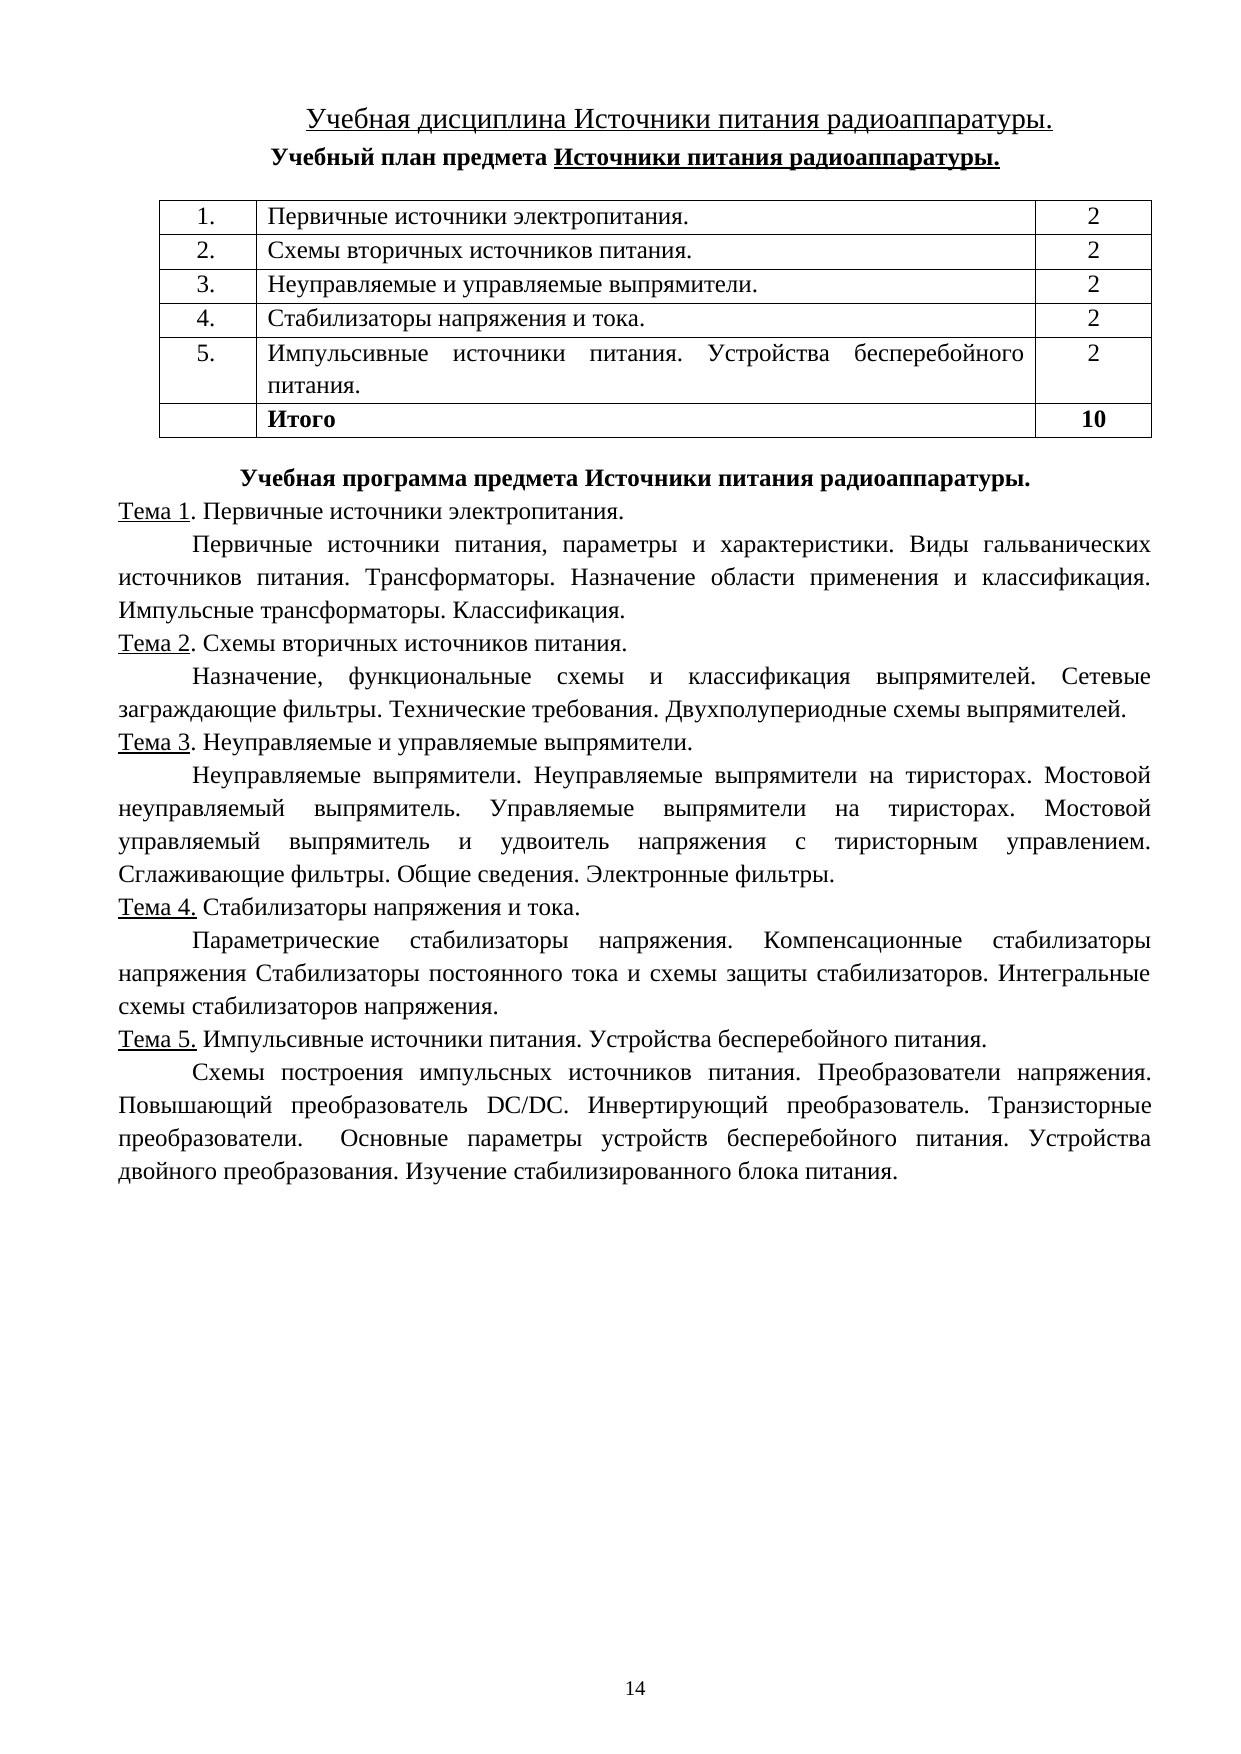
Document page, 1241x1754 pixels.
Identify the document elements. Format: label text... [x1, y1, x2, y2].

text Учебная программа предмета Источники питания радиоаппаратуры. [118, 463, 1152, 492]
text Тема 4. Стабилизаторы напряжения и тока. [118, 892, 1152, 921]
text Первичные источники питания, параметры и характеристики. Виды гальванических источников питания. Трансформаторы. Назначение области применения и классификация. Импульсные трансформаторы. Классификация. [118, 529, 1152, 624]
table_cell Схемы вторичных источников питания. [257, 235, 1035, 268]
table_cell [160, 270, 256, 302]
table_header [160, 201, 256, 234]
table_cell Импульсивные источники питания. Устройства бесперебойного питания. [257, 338, 1035, 403]
text Тема 2. Схемы вторичных источников питания. [118, 628, 1152, 657]
table_cell [160, 404, 256, 437]
table_cell 10 [1036, 404, 1151, 437]
text Параметрические стабилизаторы напряжения. Компенсационные стабилизаторы напряжения Стабилизаторы постоянного тока и схемы защиты стабилизаторов. Интегральные схемы стабилизаторов напряжения. [118, 925, 1152, 1020]
table_cell 2 [1036, 304, 1151, 337]
table_cell 2 [1036, 235, 1151, 268]
table_cell [160, 338, 256, 403]
text Учебный план предмета Источники питания радиоаппаратуры. [118, 142, 1152, 171]
text Учебная дисциплина Источники питания радиоаппаратуры. [118, 101, 1240, 134]
text Тема 5. Импульсивные источники питания. Устройства бесперебойного питания. [118, 1024, 1152, 1053]
text Назначение, функциональные схемы и классификация выпрямителей. Сетевые заграждающие фильтры. Технические требования. Двухполупериодные схемы выпрямителей. [118, 661, 1152, 723]
table_cell 2 [1036, 338, 1151, 403]
table_cell Неуправляемые и управляемые выпрямители. [257, 270, 1035, 302]
table_cell [160, 235, 256, 268]
table_cell Итого [257, 404, 1035, 437]
text Тема 1. Первичные источники электропитания. [118, 496, 1152, 525]
table_cell 2 [1036, 270, 1151, 302]
table_cell [160, 304, 256, 337]
table_cell Стабилизаторы напряжения и тока. [257, 304, 1035, 337]
table_header 2 [1036, 201, 1151, 234]
table_header Первичные источники электропитания. [257, 201, 1035, 234]
text Тема 3. Неуправляемые и управляемые выпрямители. [118, 727, 1152, 756]
text Неуправляемые выпрямители. Неуправляемые выпрямители на тиристорах. Мостовой неуправляемый выпрямитель. Управляемые выпрямители на тиристорах. Мостовой управляемый выпрямитель и удвоитель напряжения с тиристорным управлением. Сглаживающие фильтры. Общие сведения. Электронные фильтры. [118, 760, 1152, 888]
text Схемы построения импульсных источников питания. Преобразователи напряжения. Повышающий преобразователь DC/DC. Инвертирующий преобразователь. Транзисторные преобразователи. Основные параметры устройств бесперебойного питания. Устройства двойного преобразования. Изучение стабилизированного блока питания. [118, 1057, 1152, 1185]
